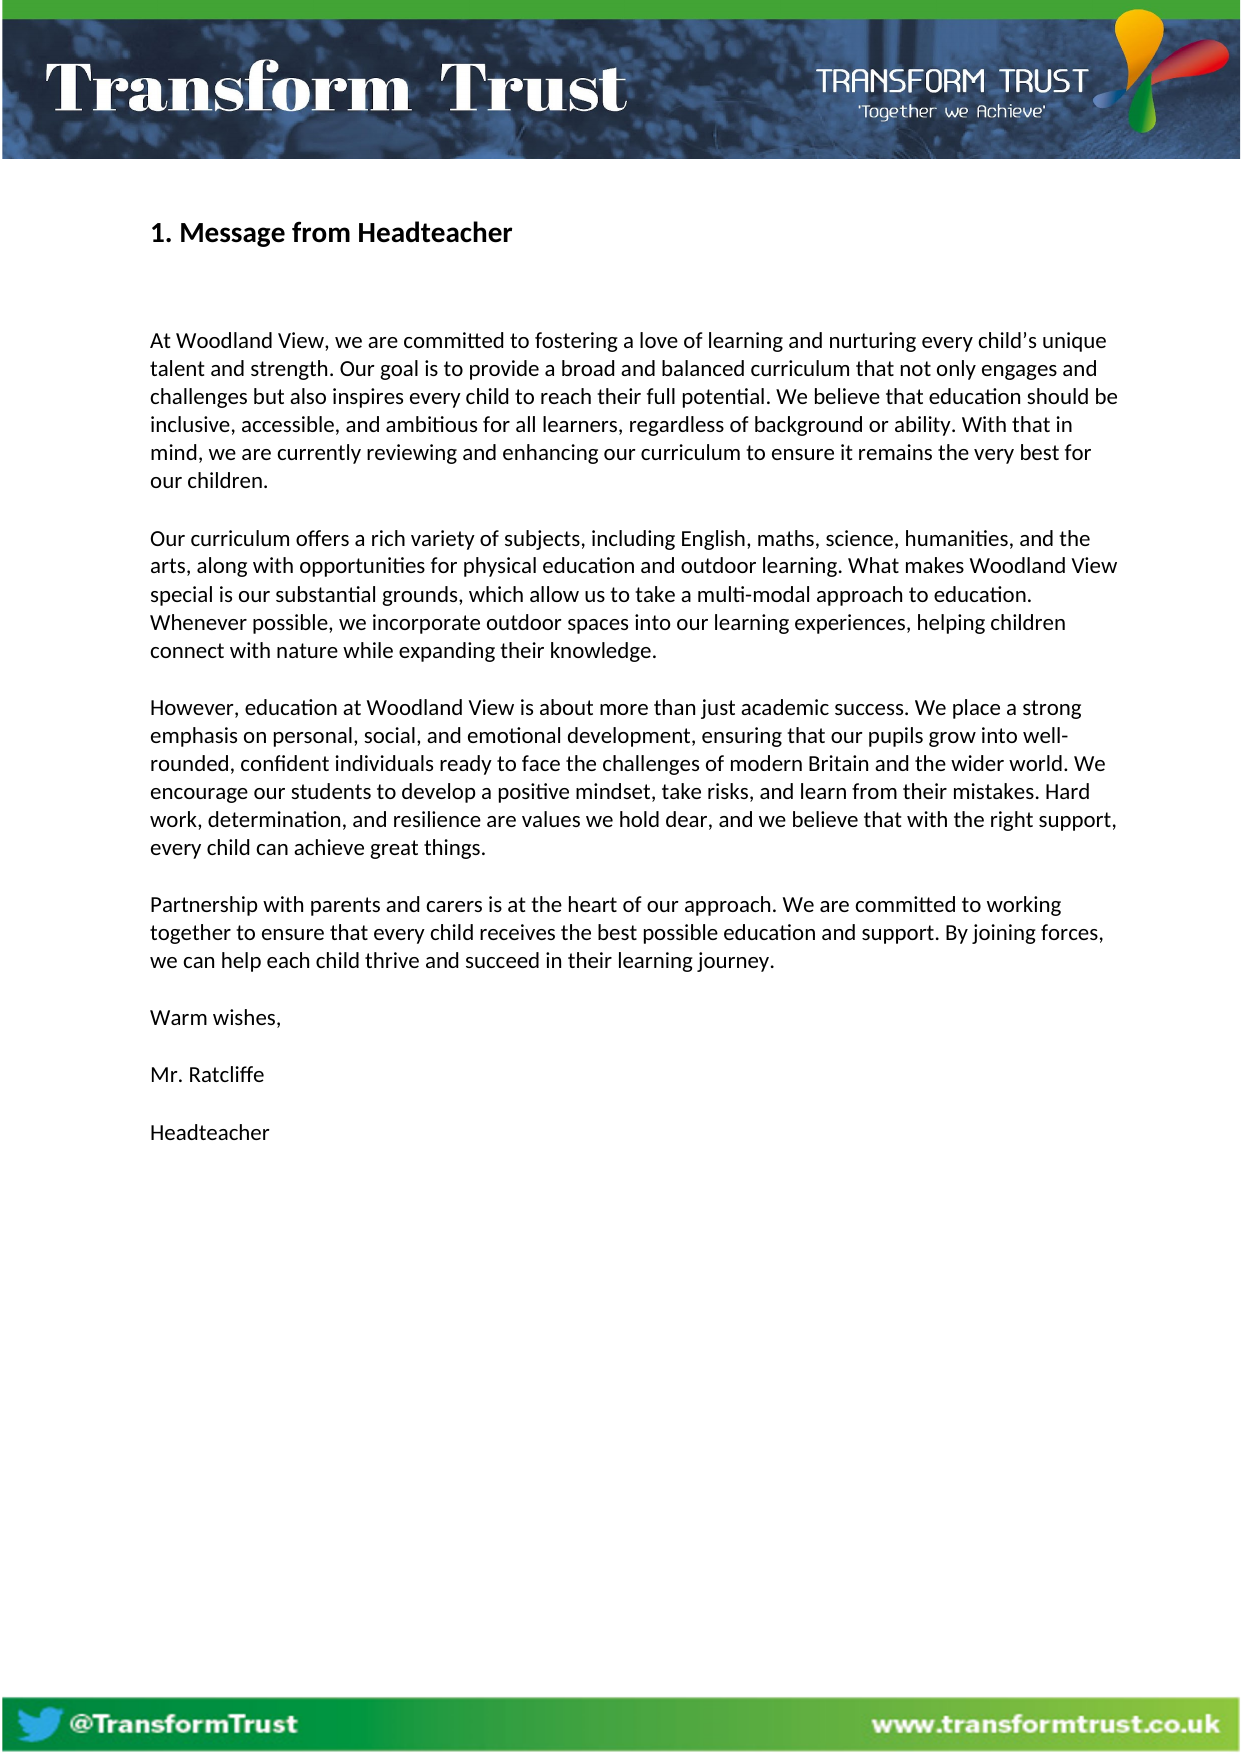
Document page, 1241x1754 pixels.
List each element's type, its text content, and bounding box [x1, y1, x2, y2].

text Our curriculum offers a rich variety of subjects, including English, maths, science, humanities, and the arts, along with opportunities for physical education and outdoor learning. What makes Woodland View special is our substantial grounds, which allow us to take a multi-modal approach to education. Whenever possible, we incorporate outdoor spaces into our learning experiences, helping children connect with nature while expanding their knowledge. [150, 524, 1122, 664]
text Partnership with parents and carers is at the heart of our approach. We are committed to working together to ensure that every child receives the best possible education and support. By joining forces, we can help each child thrive and succeed in their learning journey. [150, 890, 1122, 974]
text 1. Message from Headteacher [150, 214, 1122, 250]
text Mr. Ratcliffe [150, 1061, 1122, 1089]
text Headteacher [150, 1118, 1122, 1146]
picture [2, 1695, 1241, 1754]
text At Woodland View, we are committed to fostering a love of learning and nurturing every child’s unique talent and strength. Our goal is to provide a broad and balanced curriculum that not only engages and challenges but also inspires every child to reach their full potential. We believe that education should be inclusive, accessible, and ambitious for all learners, regardless of background or ability. With that in mind, we are currently reviewing and enhancing our curriculum to ensure it remains the very best for our children. [150, 326, 1122, 494]
picture [2, 0, 1241, 159]
text However, education at Woodland View is about more than just academic success. We place a strong emphasis on personal, social, and emotional development, ensuring that our pupils grow into well-rounded, confident individuals ready to face the challenges of modern Britain and the wider world. We encourage our students to develop a positive mindset, take risks, and learn from their mistakes. Hard work, determination, and resilience are values we hold dear, and we believe that with the right support, every child can achieve great things. [150, 693, 1122, 861]
text Warm wishes, [150, 1003, 1122, 1031]
